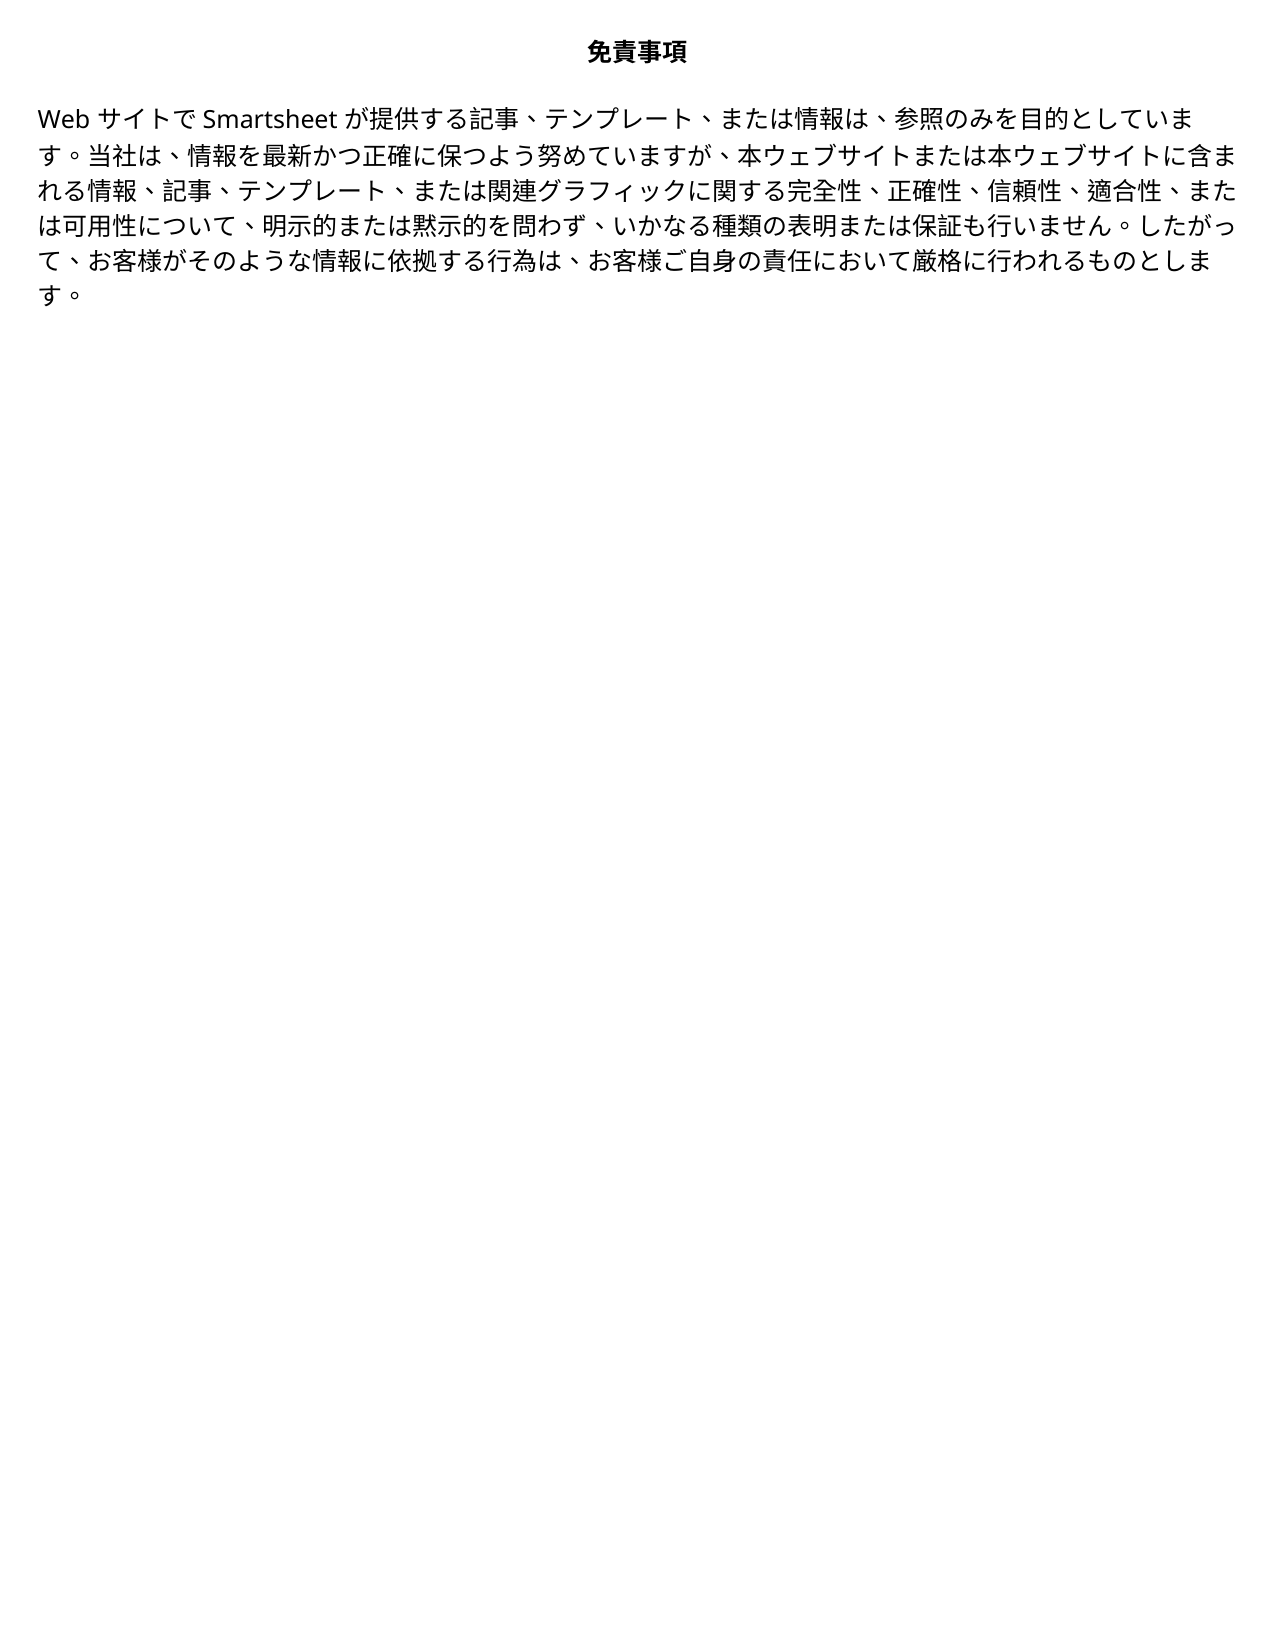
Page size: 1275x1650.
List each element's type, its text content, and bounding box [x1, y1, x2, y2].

text Web サイトで Smartsheet が提供する記事、テンプレート、または情報は、参照のみを目的としています。当社は、情報を最新かつ正確に保つよう努めていますが、本ウェブサイトまたは本ウェブサイトに含まれる情報、記事、テンプレート、または関連グラフィックに関する完全性、正確性、信頼性、適合性、または可用性について、明示的または黙示的を問わず、いかなる種類の表明または保証も行いません。したがって、お客様がそのような情報に依拠する行為は、お客様ご自身の責任において厳格に行われるものとします。 [37, 102, 1237, 311]
text 免責事項 [37, 37, 1237, 68]
